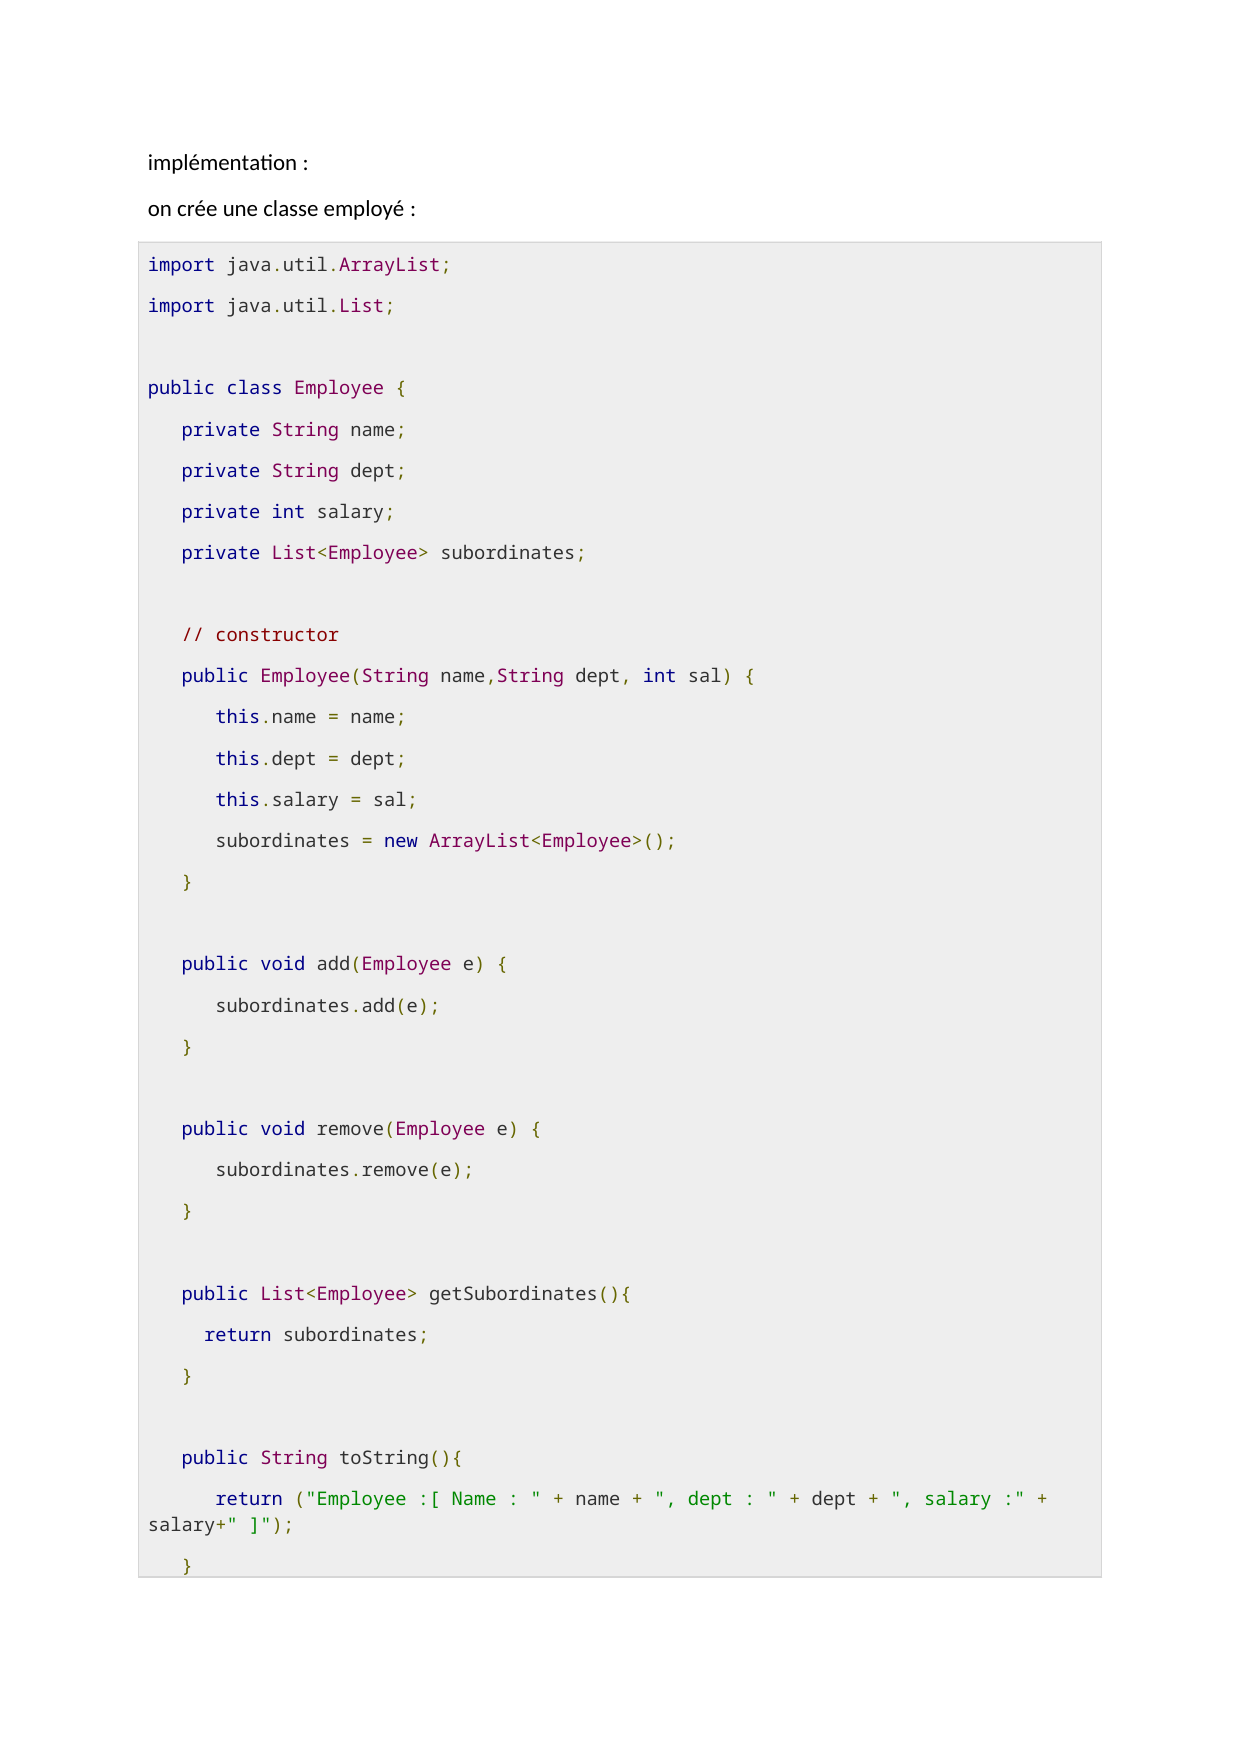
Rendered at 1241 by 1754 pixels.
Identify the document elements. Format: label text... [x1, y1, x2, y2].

text public Employee(String name,String dept, int sal) { [139, 653, 1101, 688]
text private String name; [139, 406, 1101, 441]
text } [139, 1188, 1101, 1223]
text public String toString(){ [139, 1434, 1101, 1470]
text subordinates = new ArrayList<Employee>(); [139, 817, 1101, 853]
text subordinates.add(e); [139, 982, 1101, 1017]
text this.name = name; [139, 694, 1101, 729]
text public List<Employee> getSubordinates(){ [139, 1270, 1101, 1305]
text implémentation : [148, 148, 1093, 176]
text import java.util.List; [139, 282, 1101, 318]
text subordinates.remove(e); [139, 1147, 1101, 1182]
text this.dept = dept; [139, 735, 1101, 771]
text } [139, 1542, 1101, 1576]
text } [139, 1352, 1101, 1388]
text return ("Employee :[ Name : " + name + ", dept : " + dept + ", salary :" + salary+" ]"); [139, 1476, 1101, 1537]
text } [139, 858, 1101, 894]
text public class Employee { [139, 365, 1101, 400]
text } [139, 1023, 1101, 1058]
text public void remove(Employee e) { [139, 1105, 1101, 1141]
text import java.util.ArrayList; [139, 243, 1101, 277]
text private int salary; [139, 488, 1101, 524]
text public void add(Employee e) { [139, 941, 1101, 976]
text // constructor [139, 612, 1101, 647]
text private String dept; [139, 447, 1101, 482]
text on crée une classe employé : [148, 194, 1093, 222]
text return subordinates; [139, 1311, 1101, 1347]
text private List<Employee> subordinates; [139, 529, 1101, 565]
text this.salary = sal; [139, 776, 1101, 812]
